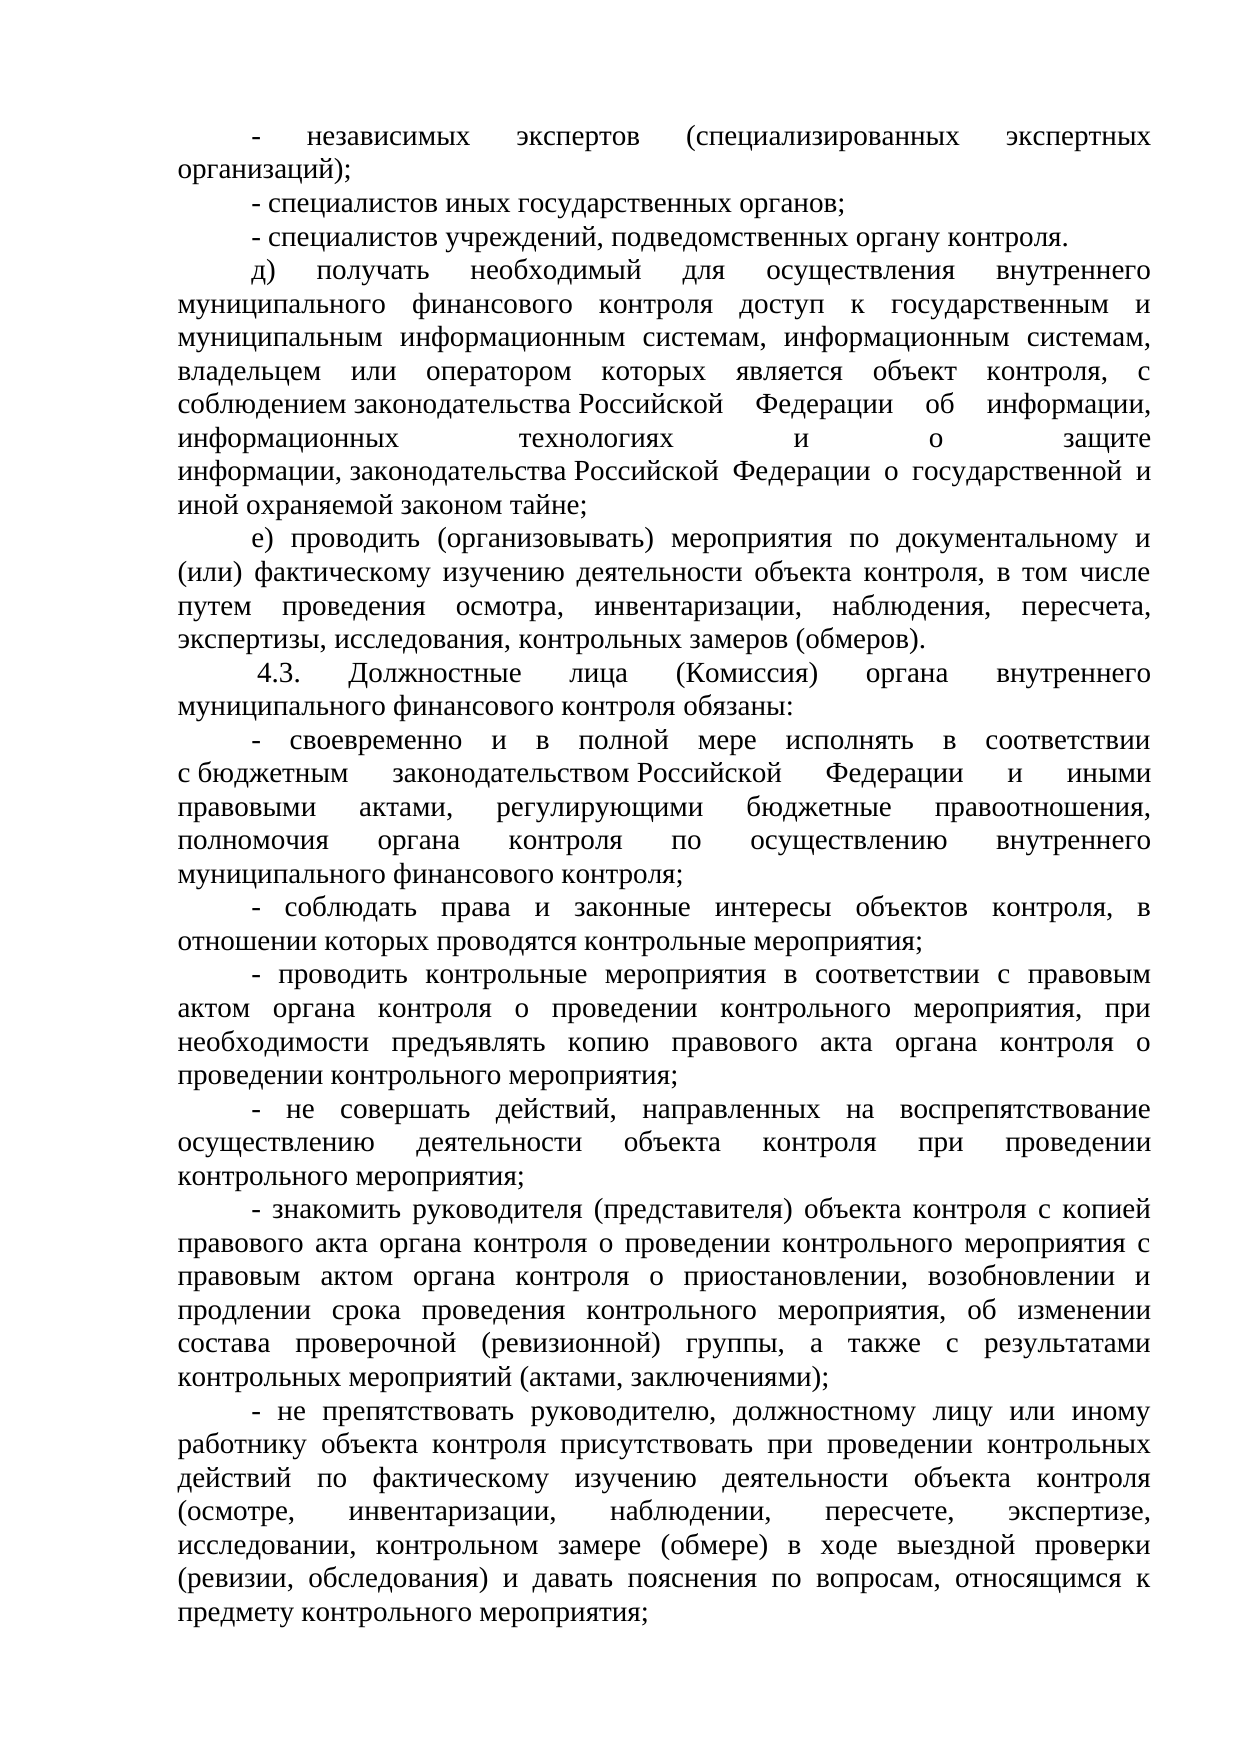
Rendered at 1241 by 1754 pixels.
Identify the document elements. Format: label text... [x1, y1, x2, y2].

text - своевременно и в полной мере исполнять в соответствии с бюджетным законодательством Российской Федерации и иными правовыми актами, регулирующими бюджетные правоотношения, полномочия органа контроля по осуществлению внутреннего муниципального финансового контроля; [177, 722, 1152, 889]
text - независимых экспертов (специализированных экспертных организаций); [177, 118, 1152, 185]
text - не препятствовать руководителю, должностному лицу или иному работнику объекта контроля присутствовать при проведении контрольных действий по фактическому изучению деятельности объекта контроля (осмотре, инвентаризации, наблюдении, пересчете, экспертизе, исследовании, контрольном замере (обмере) в ходе выездной проверки (ревизии, обследования) и давать пояснения по вопросам, относящимся к предмету контрольного мероприятия; [177, 1393, 1152, 1627]
text - не совершать действий, направленных на воспрепятствование осуществлению деятельности объекта контроля при проведении контрольного мероприятия; [177, 1091, 1152, 1191]
text д) получать необходимый для осуществления внутреннего муниципального финансового контроля доступ к государственным и муниципальным информационным системам, информационным системам, владельцем или оператором которых является объект контроля, с соблюдением законодательства Российской Федерации об информации, информационных технологиях и о защите информации, законодательства Российской Федерации о государственной и иной охраняемой законом тайне; [177, 252, 1152, 521]
text - проводить контрольные мероприятия в соответствии с правовым актом органа контроля о проведении контрольного мероприятия, при необходимости предъявлять копию правового акта органа контроля о проведении контрольного мероприятия; [177, 957, 1152, 1091]
text - специалистов иных государственных органов; [177, 185, 1152, 219]
text - знакомить руководителя (представителя) объекта контроля с копией правового акта органа контроля о проведении контрольного мероприятия с правовым актом органа контроля о приостановлении, возобновлении и продлении срока проведения контрольного мероприятия, об изменении состава проверочной (ревизионной) группы, а также с результатами контрольных мероприятий (актами, заключениями); [177, 1191, 1152, 1393]
text - специалистов учреждений, подведомственных органу контроля. [177, 219, 1152, 252]
text 4.3. Должностные лица (Комиссия) органа внутреннего муниципального финансового контроля обязаны: [177, 655, 1152, 722]
text е) проводить (организовывать) мероприятия по документальному и (или) фактическому изучению деятельности объекта контроля, в том числе путем проведения осмотра, инвентаризации, наблюдения, пересчета, экспертизы, исследования, контрольных замеров (обмеров). [177, 521, 1152, 655]
text - соблюдать права и законные интересы объектов контроля, в отношении которых проводятся контрольные мероприятия; [177, 889, 1152, 957]
